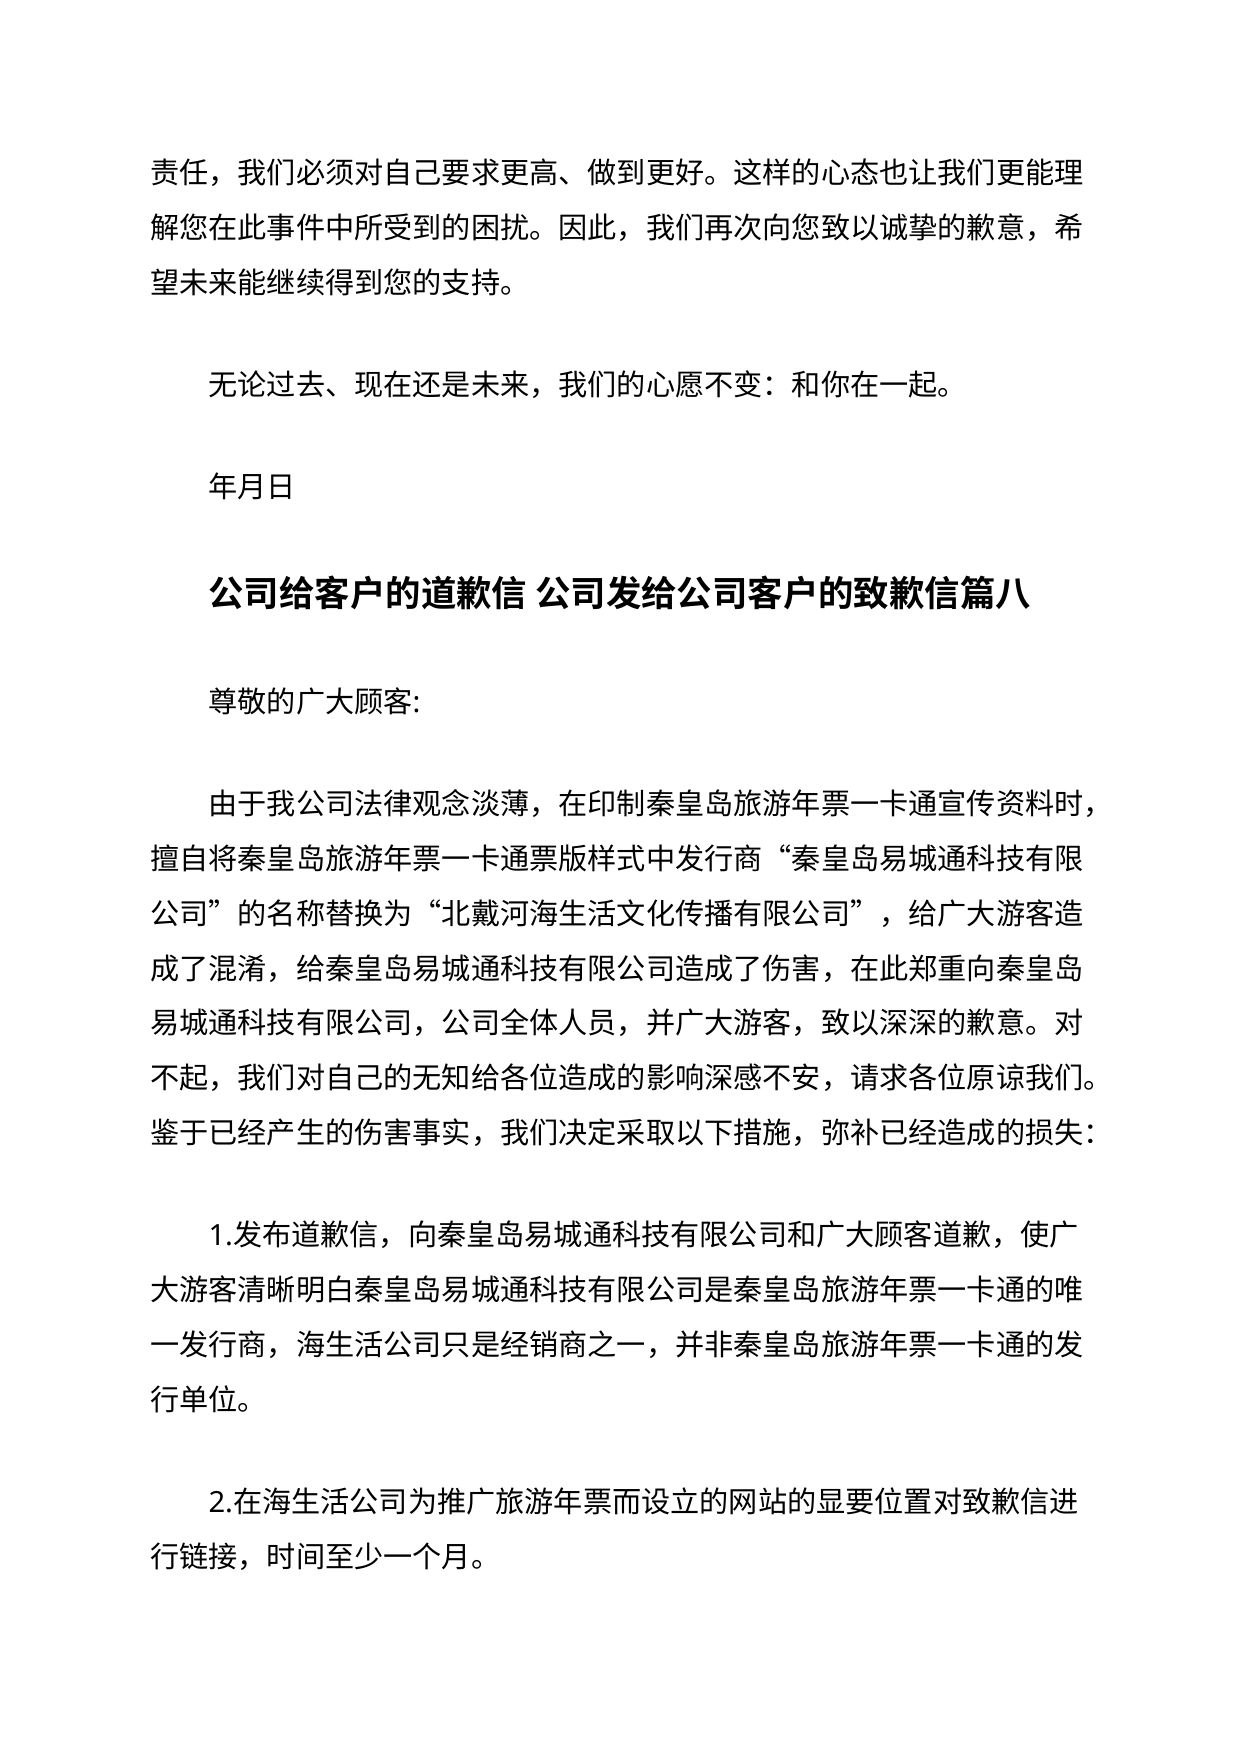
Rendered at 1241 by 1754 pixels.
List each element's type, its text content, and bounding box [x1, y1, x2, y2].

text 公司给客户的道歉信 公司发给公司客户的致歉信篇八 [150, 565, 1090, 616]
text 尊敬的广大顾客: [150, 678, 1090, 721]
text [150, 150, 1090, 302]
text 1.发布道歉信，向秦皇岛易城通科技有限公司和广大顾客道歉，使广大游客清晰明白秦皇岛易城通科技有限公司是秦皇岛旅游年票一卡通的唯一发行商，海生活公司只是经销商之一，并非秦皇岛旅游年票一卡通的发行单位。 [150, 1212, 1090, 1419]
text 由于我公司法律观念淡薄，在印制秦皇岛旅游年票一卡通宣传资料时，擅自将秦皇岛旅游年票一卡通票版样式中发行商“秦皇岛易城通科技有限公司”的名称替换为“北戴河海生活文化传播有限公司”，给广大游客造成了混淆，给秦皇岛易城通科技有限公司造成了伤害，在此郑重向秦皇岛易城通科技有限公司，公司全体人员，并广大游客，致以深深的歉意。对不起，我们对自己的无知给各位造成的影响深感不安，请求各位原谅我们。鉴于已经产生的伤害事实，我们决定采取以下措施，弥补已经造成的损失： [150, 781, 1090, 1152]
text 无论过去、现在还是未来，我们的心愿不变：和你在一起。 [150, 362, 1090, 404]
text 年月日 [150, 463, 1090, 506]
text 2.在海生活公司为推广旅游年票而设立的网站的显要位置对致歉信进行链接，时间至少一个月。 [150, 1478, 1090, 1576]
